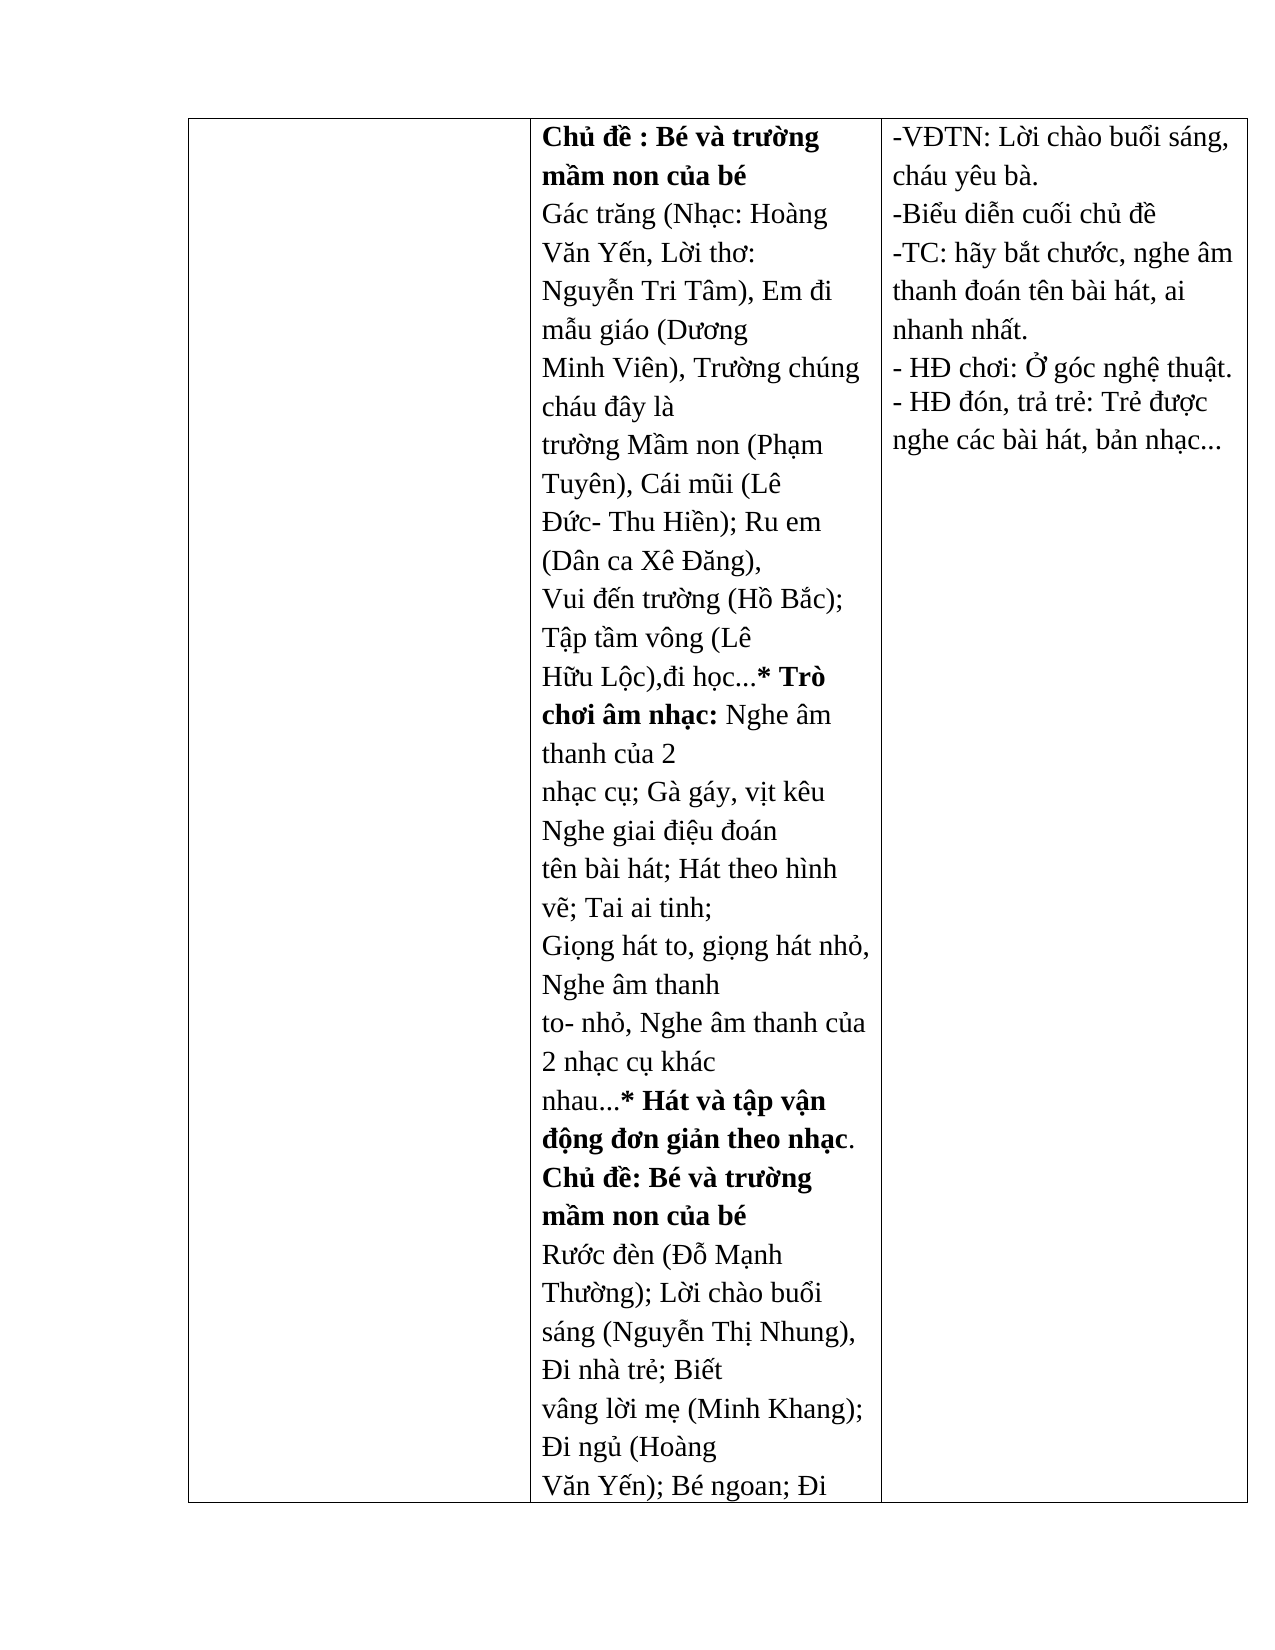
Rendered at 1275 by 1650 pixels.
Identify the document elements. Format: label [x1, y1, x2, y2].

table_cell [531, 119, 881, 1502]
table_cell [882, 119, 1247, 1502]
table_cell [189, 119, 530, 1502]
